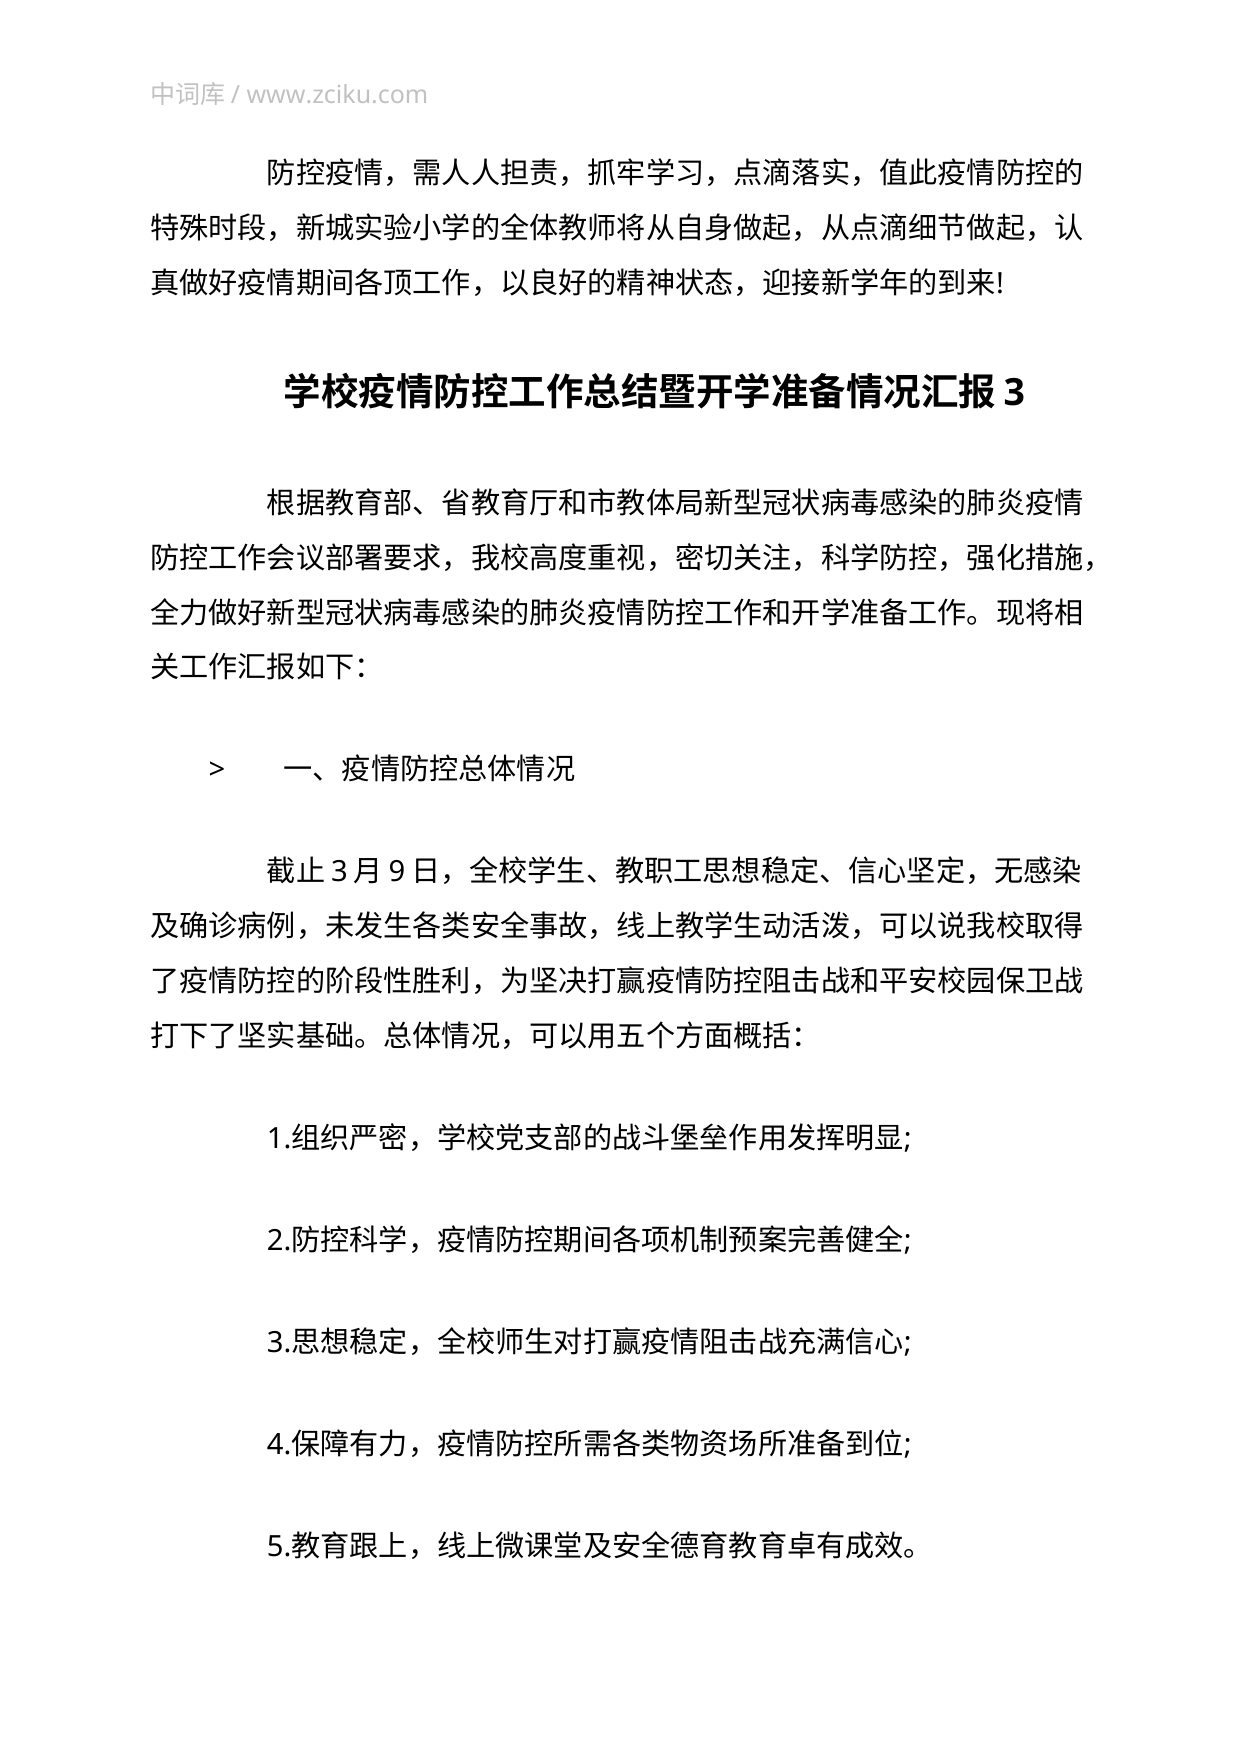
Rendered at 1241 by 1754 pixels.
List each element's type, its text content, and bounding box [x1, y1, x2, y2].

text 学校疫情防控工作总结暨开学准备情况汇报3 [150, 362, 1090, 416]
text 截止3月9日，全校学生、教职工思想稳定、信心坚定，无感染及确诊病例，未发生各类安全事故，线上教学生动活泼，可以说我校取得了疫情防控的阶段性胜利，为坚决打赢疫情防控阻击战和平安校园保卫战打下了坚实基础。总体情况，可以用五个方面概括： [150, 848, 1090, 1055]
text 4.保障有力，疫情防控所需各类物资场所准备到位; [150, 1420, 1090, 1463]
text 防控疫情，需人人担责，抓牢学习，点滴落实，值此疫情防控的特殊时段，新城实验小学的全体教师将从自身做起，从点滴细节做起，认真做好疫情期间各顶工作，以良好的精神状态，迎接新学年的到来! [150, 150, 1090, 302]
text 1.组织严密，学校党支部的战斗堡垒作用发挥明显; [150, 1114, 1090, 1157]
text 2.防控科学，疫情防控期间各项机制预案完善健全; [150, 1216, 1090, 1259]
text 3.思想稳定，全校师生对打赢疫情阻击战充满信心; [150, 1318, 1090, 1361]
text 5.教育跟上，线上微课堂及安全德育教育卓有成效。 [150, 1522, 1090, 1565]
text 根据教育部、省教育厅和市教体局新型冠状病毒感染的肺炎疫情防控工作会议部署要求，我校高度重视，密切关注，科学防控，强化措施，全力做好新型冠状病毒感染的肺炎疫情防控工作和开学准备工作。现将相关工作汇报如下： [150, 479, 1090, 686]
text > 一、疫情防控总体情况 [150, 746, 1090, 788]
